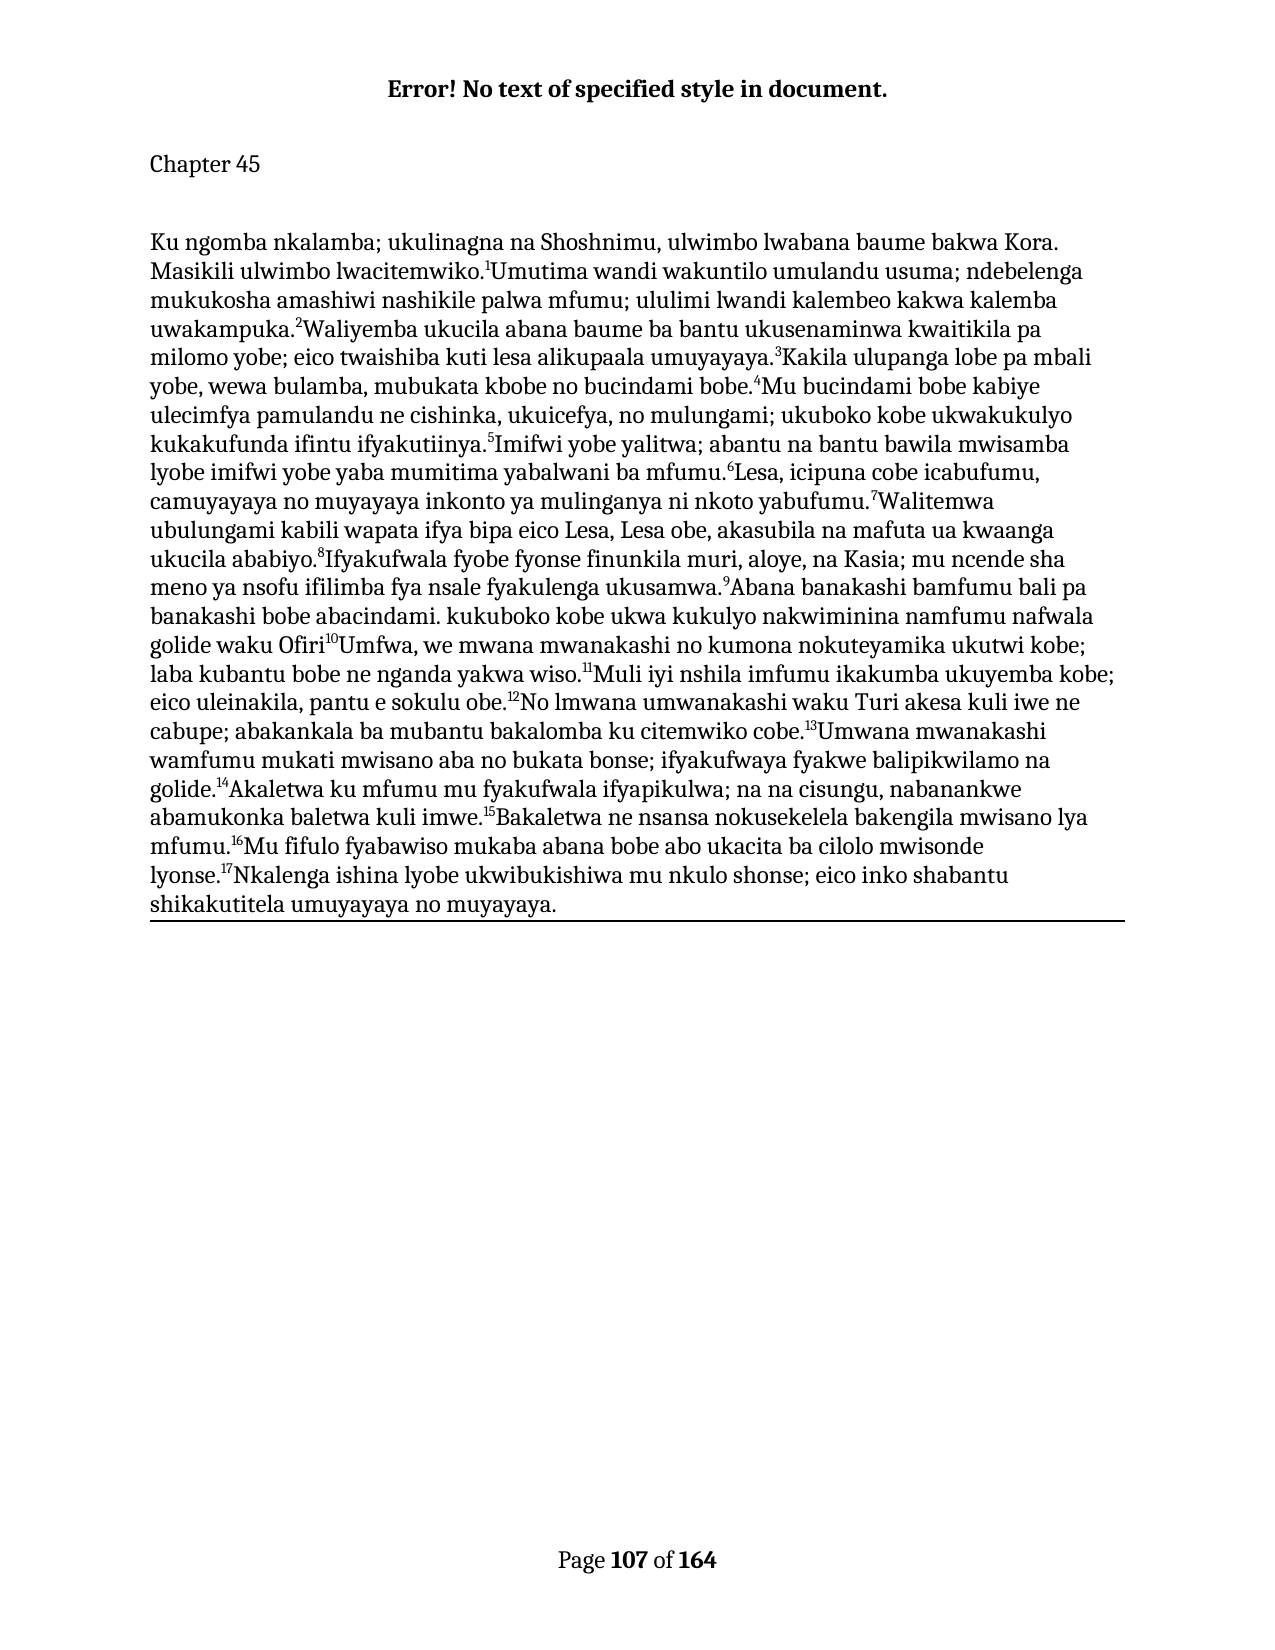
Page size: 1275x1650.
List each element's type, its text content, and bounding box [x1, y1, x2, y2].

text Ku ngomba nkalamba; ukulinagna na Shoshnimu, ulwimbo lwabana baume bakwa Kora. Masikili ulwimbo lwacitemwiko.1Umutima wandi wakuntilo umulandu usuma; ndebelenga mukukosha amashiwi nashikile palwa mfumu; ululimi lwandi kalembeo kakwa kalemba uwakampuka.2Waliyemba ukucila abana baume ba bantu ukusenaminwa kwaitikila pa milomo yobe; eico twaishiba kuti lesa alikupaala umuyayaya.3Kakila ulupanga lobe pa mbali yobe, wewa bulamba, mubukata kbobe no bucindami bobe.4Mu bucindami bobe kabiye ulecimfya pamulandu ne cishinka, ukuicefya, no mulungami; ukuboko kobe ukwakukulyo kukakufunda ifintu ifyakutiinya.5Imifwi yobe yalitwa; abantu na bantu bawila mwisamba lyobe imifwi yobe yaba mumitima yabalwani ba mfumu.6Lesa, icipuna cobe icabufumu, camuyayaya no muyayaya inkonto ya mulinganya ni nkoto yabufumu.7Walitemwa ubulungami kabili wapata ifya bipa eico Lesa, Lesa obe, akasubila na mafuta ua kwaanga ukucila ababiyo.8Ifyakufwala fyobe fyonse finunkila muri, aloye, na Kasia; mu ncende sha meno ya nsofu ifilimba fya nsale fyakulenga ukusamwa.9Abana banakashi bamfumu bali pa banakashi bobe abacindami. kukuboko kobe ukwa kukulyo nakwiminina namfumu nafwala golide waku Ofiri10Umfwa, we mwana mwanakashi no kumona nokuteyamika ukutwi kobe; laba kubantu bobe ne nganda yakwa wiso.11Muli iyi nshila imfumu ikakumba ukuyemba kobe; eico uleinakila, pantu e sokulu obe.12No lmwana umwanakashi waku Turi akesa kuli iwe ne cabupe; abakankala ba mubantu bakalomba ku citemwiko cobe.13Umwana mwanakashi wamfumu mukati mwisano aba no bukata bonse; ifyakufwaya fyakwe balipikwilamo na golide.14Akaletwa ku mfumu mu fyakufwala ifyapikulwa; na na cisungu, nabanankwe abamukonka baletwa kuli imwe.15Bakaletwa ne nsansa nokusekelela bakengila mwisano lya mfumu.16Mu fifulo fyabawiso mukaba abana bobe abo ukacita ba cilolo mwisonde lyonse.17Nkalenga ishina lyobe ukwibukishiwa mu nkulo shonse; eico inko shabantu shikakutitela umuyayaya no muyayaya. [150, 228, 1125, 920]
text Chapter 45 [150, 150, 1125, 207]
